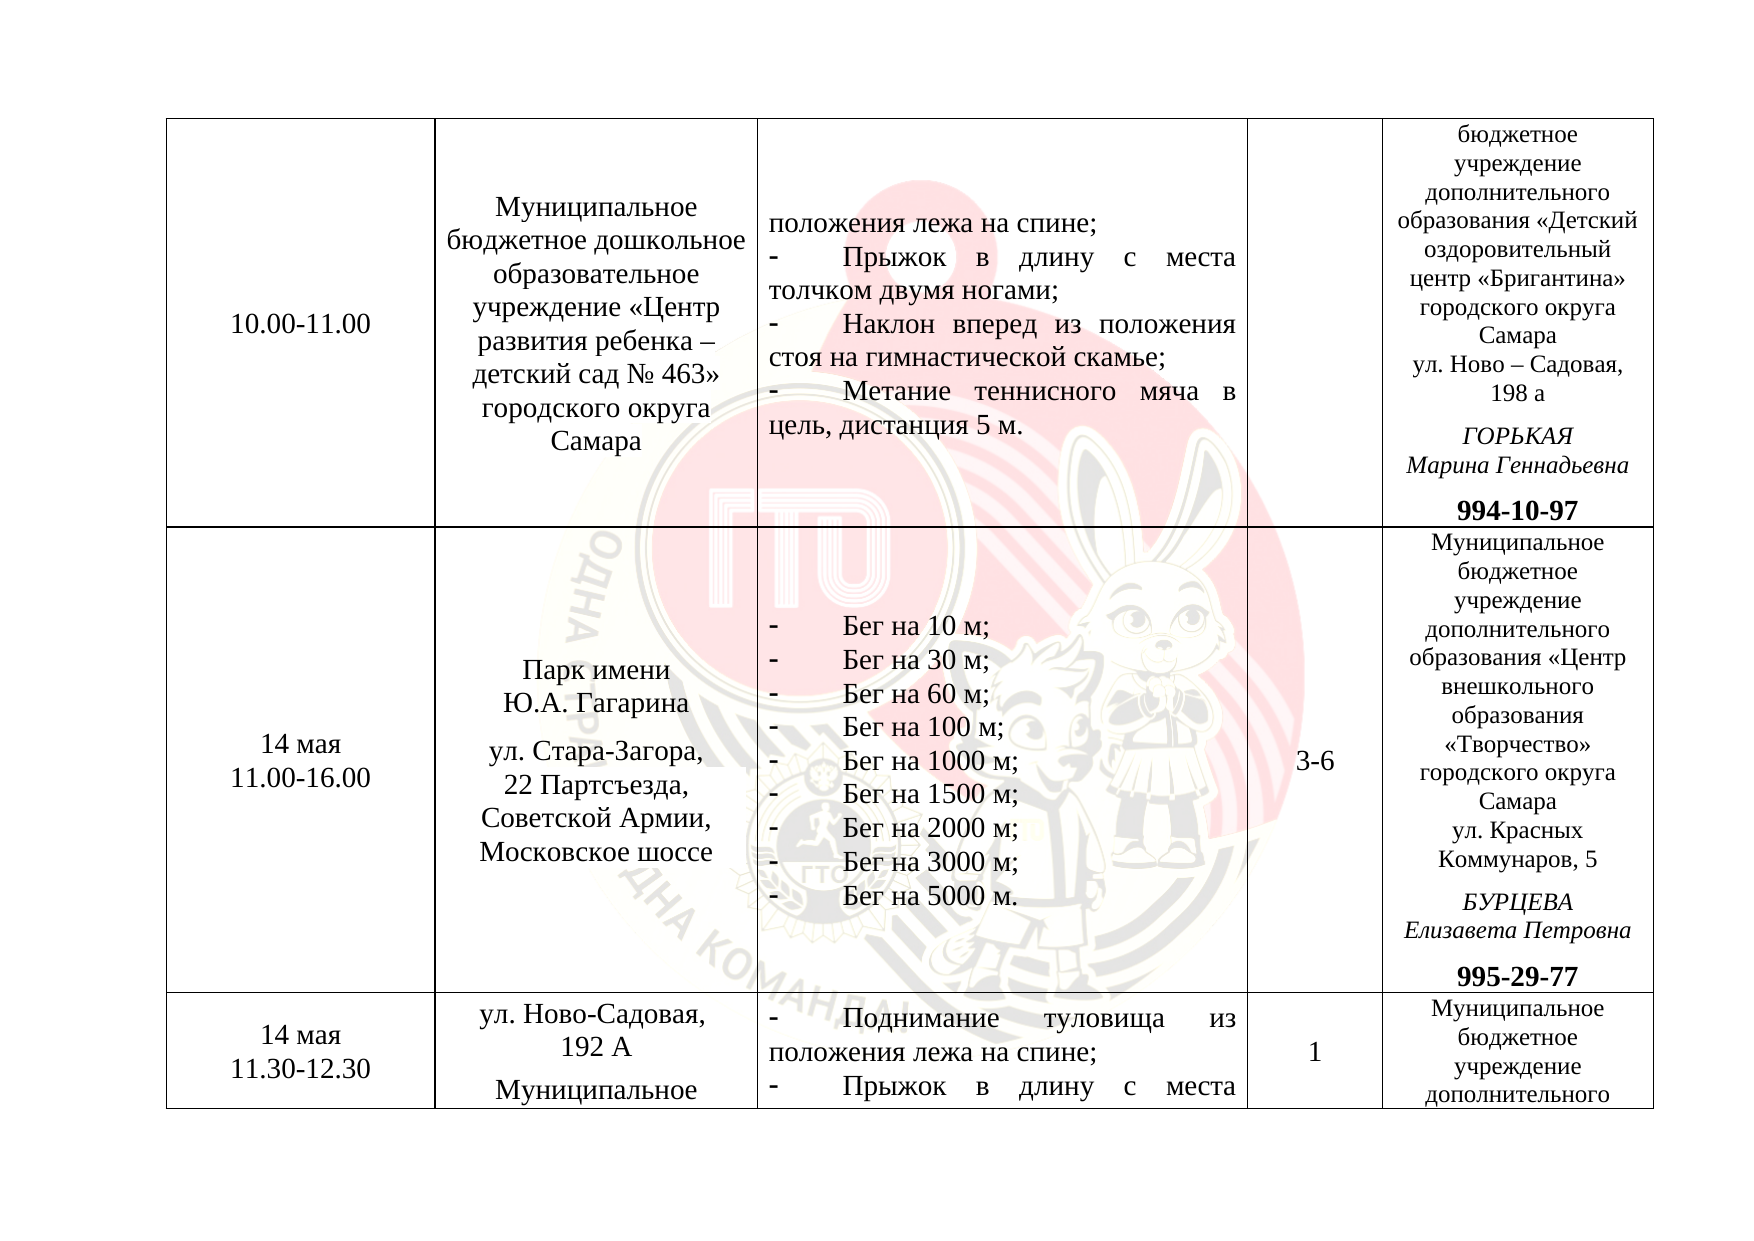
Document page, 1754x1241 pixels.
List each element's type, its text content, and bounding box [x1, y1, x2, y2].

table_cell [436, 993, 757, 1108]
table_cell 1 [1248, 119, 1382, 526]
table_cell 14 мая 11.30-12.30 [167, 993, 434, 1108]
table_cell 14 мая 10.00-11.00 [167, 119, 434, 526]
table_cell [758, 993, 1247, 1108]
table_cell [436, 119, 757, 526]
table_cell 14 мая 11.00-16.00 [167, 528, 434, 992]
table_cell 1 [1248, 993, 1382, 1108]
table_cell 3-6 [1248, 528, 1382, 992]
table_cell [1383, 993, 1653, 1108]
table_cell Парк имени Ю.А. Гагарина ул. Стара-Загора, 22 Партсъезда, Советской Армии, Московское шоссе [436, 528, 757, 992]
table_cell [758, 119, 1247, 526]
table_cell Муниципальное бюджетное учреждение дополнительного образования «Центр внешкольного образования «Творчество» городского округа Самара ул. Красных Коммунаров, 5 БУРЦЕВА Елизавета Петровна 995-29-77 [1383, 528, 1653, 992]
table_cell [1383, 119, 1653, 526]
table_cell Бег на 10 м; Бег на 30 м; Бег на 60 м; Бег на 100 м; Бег на 1000 м; Бег на 1500 м; Бег на 2000 м; Бег на 3000 м; Бег на 5000 м. [758, 528, 1247, 992]
